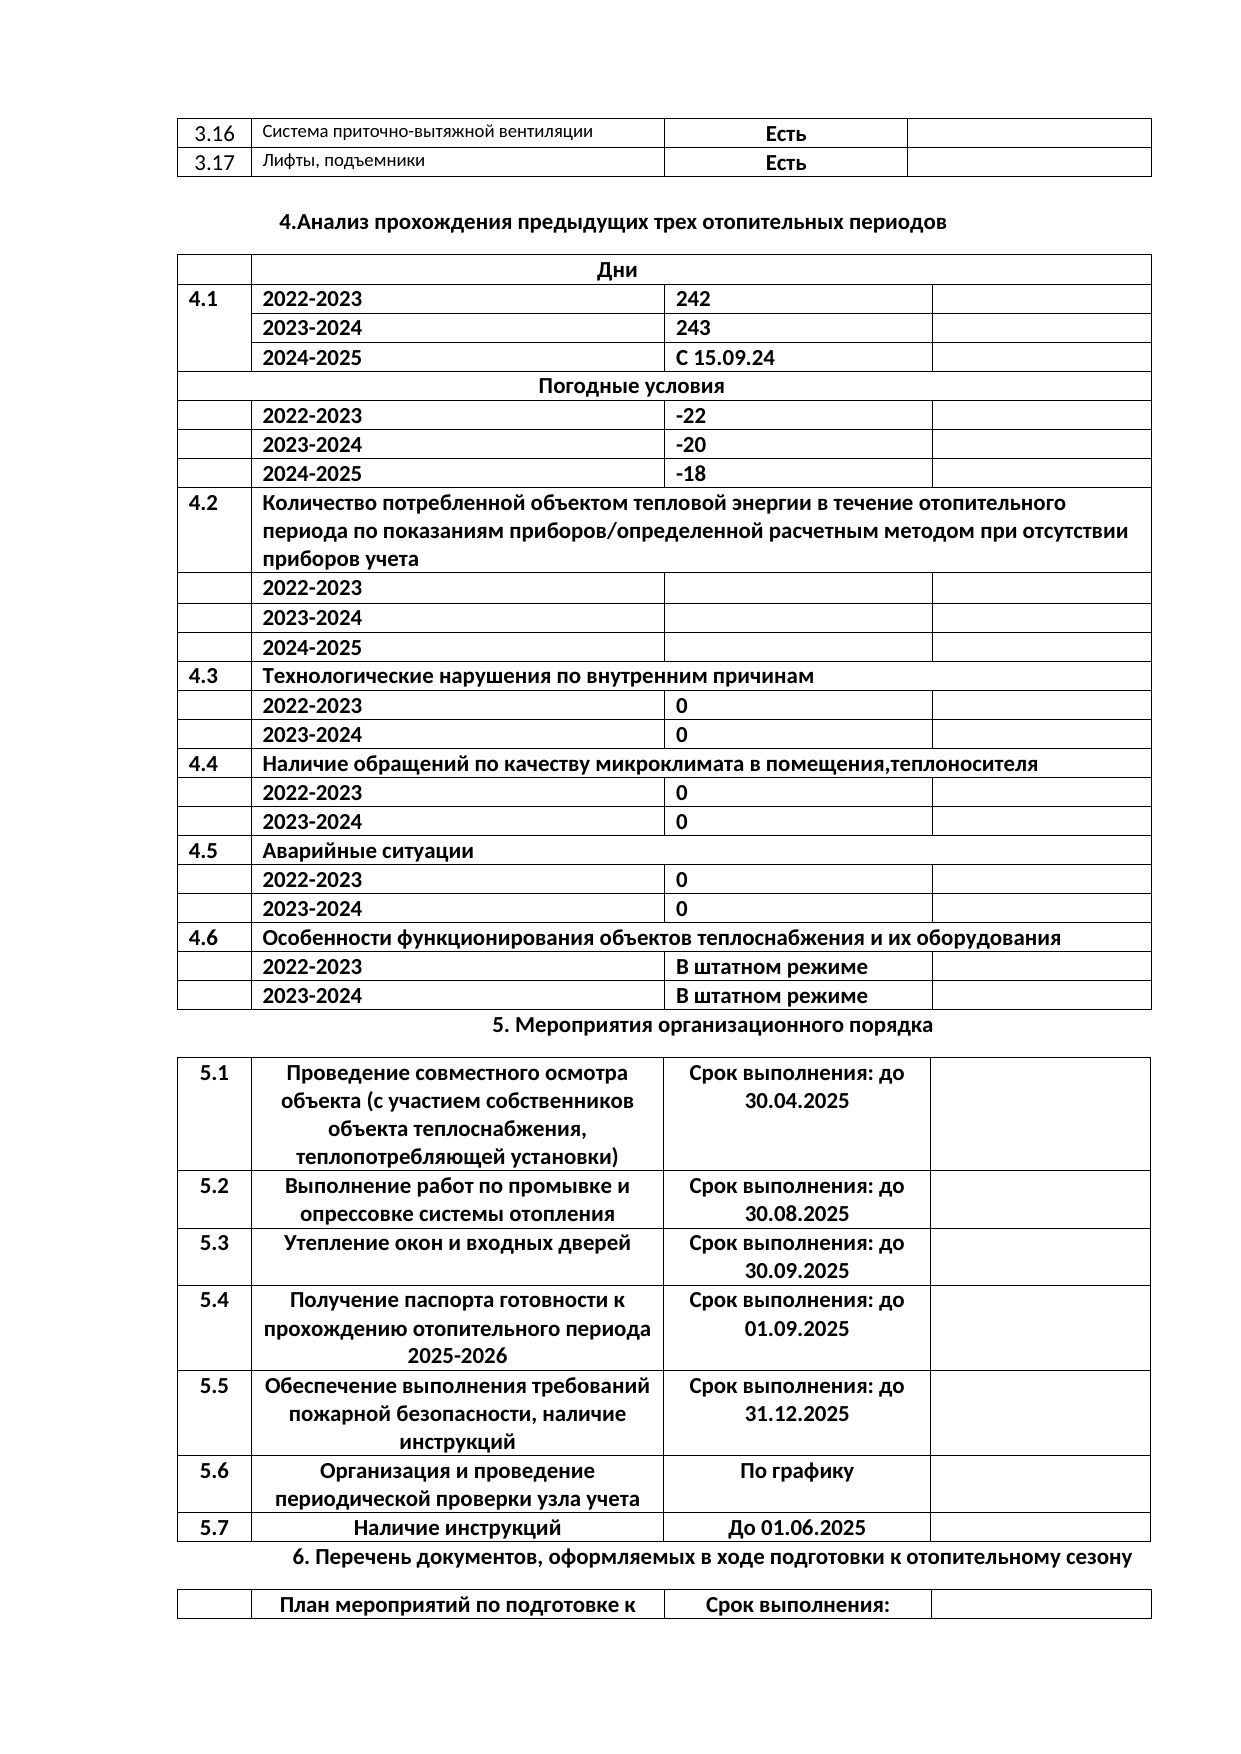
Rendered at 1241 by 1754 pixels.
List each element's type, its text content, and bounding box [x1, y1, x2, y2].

table_cell 5.3 [178, 1229, 251, 1284]
table_cell [933, 981, 1151, 1009]
table_cell 2024-2025 [252, 459, 664, 487]
table_cell Наличие инструкций [252, 1513, 663, 1541]
table_cell 4.6 [178, 923, 251, 951]
table_cell [933, 343, 1151, 371]
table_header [252, 1590, 664, 1618]
table_cell 3.17 [178, 148, 251, 176]
table_cell 5.7 [178, 1513, 251, 1541]
table_cell [908, 148, 1151, 176]
table_cell Организация и проведение периодической проверки узла учета [252, 1456, 663, 1512]
table_cell [931, 1513, 1150, 1541]
table_header [178, 1590, 251, 1618]
table_cell 2024-2025 [252, 343, 664, 371]
table_cell 0 [665, 778, 932, 806]
table_cell [178, 778, 251, 806]
table_cell Особенности функционирования объектов теплоснабжения и их оборудования [252, 923, 1151, 951]
table_cell Технологические нарушения по внутренним причинам [252, 662, 1151, 690]
table_cell -20 [665, 430, 932, 458]
table_cell 4.3 [178, 662, 251, 690]
table_cell [933, 894, 1151, 922]
table_cell 2023-2024 [252, 894, 664, 922]
table_cell 5.4 [178, 1286, 251, 1370]
table_cell Аварийные ситуации [252, 836, 1151, 864]
table_cell 2023-2024 [252, 720, 664, 748]
table_cell 2023-2024 [252, 981, 664, 1009]
list 4.Анализ прохождения предыдущих трех отопительных периодов [274, 207, 1152, 236]
table_cell [665, 604, 932, 632]
table_cell 2022-2023 [252, 401, 664, 429]
table_cell С 15.09.24 [665, 343, 932, 371]
table_cell [933, 691, 1151, 719]
table_cell [178, 573, 251, 602]
table_cell 5.5 [178, 1371, 251, 1455]
table_cell Срок выполнения: до 31.12.2025 [664, 1371, 930, 1455]
table_header [178, 255, 251, 283]
table_cell [933, 952, 1151, 980]
table_cell Выполнение работ по промывке и опрессовке системы отопления [252, 1171, 663, 1227]
table_cell Срок выполнения: до 30.08.2025 [664, 1171, 930, 1227]
table_header Проведение совместного осмотра объекта (с участием собственников объекта теплоснабжения, теплопотребляющей установки) [252, 1058, 663, 1170]
table_cell Срок выполнения: до 30.09.2025 [664, 1229, 930, 1284]
table_cell 4.2 [178, 488, 251, 572]
table_cell 243 [665, 314, 932, 342]
table_cell В штатном режиме [665, 981, 932, 1009]
table_cell [933, 865, 1151, 893]
list 6. Перечень документов, оформляемых в ходе подготовки к отопительному сезону [274, 1542, 1152, 1570]
table_cell Система приточно-вытяжной вентиляции [252, 119, 664, 147]
table_cell До 01.06.2025 [664, 1513, 930, 1541]
table_cell 2023-2024 [252, 604, 664, 632]
table_cell [178, 981, 251, 1009]
table_cell [178, 633, 251, 661]
table_cell Количество потребленной объектом тепловой энергии в течение отопительного периода по показаниям приборов/определенной расчетным методом при отсутствии приборов учета [252, 488, 1151, 572]
table_cell [178, 894, 251, 922]
table_cell 2022-2023 [252, 285, 664, 312]
table_cell [933, 459, 1151, 487]
table_cell [178, 459, 251, 487]
list 5. Мероприятия организационного порядка [274, 1010, 1152, 1038]
table_cell 0 [665, 807, 932, 835]
table_cell [931, 1229, 1150, 1284]
table_cell 2022-2023 [252, 778, 664, 806]
table_cell [931, 1171, 1150, 1227]
table_cell [178, 865, 251, 893]
table_cell 4.4 [178, 749, 251, 777]
table_cell 2023-2024 [252, 807, 664, 835]
table_cell 4.5 [178, 836, 251, 864]
table_cell Срок выполнения: до 01.09.2025 [664, 1286, 930, 1370]
table_cell [931, 1371, 1150, 1455]
table_cell [178, 430, 251, 458]
table_cell [178, 807, 251, 835]
table_cell Погодные условия [178, 372, 1151, 400]
table_cell 2022-2023 [252, 573, 664, 602]
table_cell Обеспечение выполнения требований пожарной безопасности, наличие инструкций [252, 1371, 663, 1455]
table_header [665, 1590, 931, 1618]
table_cell -22 [665, 401, 932, 429]
table_cell 0 [665, 865, 932, 893]
table_cell [178, 952, 251, 980]
table_cell [665, 573, 932, 602]
table_cell [178, 720, 251, 748]
table_cell [933, 807, 1151, 835]
table_cell 4.1 [178, 285, 251, 371]
table_cell [933, 778, 1151, 806]
table_cell [908, 119, 1151, 147]
table_cell В штатном режиме [665, 952, 932, 980]
table_cell [933, 285, 1151, 312]
table_header [931, 1058, 1150, 1170]
table_cell 2023-2024 [252, 430, 664, 458]
table_cell Есть [665, 148, 907, 176]
table_cell [933, 314, 1151, 342]
table_cell [178, 401, 251, 429]
table_cell 2024-2025 [252, 633, 664, 661]
table_cell [178, 691, 251, 719]
table_cell [931, 1456, 1150, 1512]
table_header Срок выполнения: до 30.04.2025 [664, 1058, 930, 1170]
table_header 5.1 [178, 1058, 251, 1170]
table_cell По графику [664, 1456, 930, 1512]
table_cell [933, 430, 1151, 458]
table_cell [931, 1286, 1150, 1370]
table_cell 0 [665, 691, 932, 719]
table_cell [933, 720, 1151, 748]
table_cell 5.6 [178, 1456, 251, 1512]
table_cell Утепление окон и входных дверей [252, 1229, 663, 1284]
table_cell [933, 604, 1151, 632]
table_cell Получение паспорта готовности к прохождению отопительного периода 2025-2026 [252, 1286, 663, 1370]
table_cell 5.2 [178, 1171, 251, 1227]
table_cell [665, 633, 932, 661]
table_header [932, 1590, 1151, 1618]
table_cell 3.16 [178, 119, 251, 147]
table_cell [178, 604, 251, 632]
table_cell 0 [665, 894, 932, 922]
table_cell 242 [665, 285, 932, 312]
table_cell -18 [665, 459, 932, 487]
table_cell 2022-2023 [252, 952, 664, 980]
table_cell 2022-2023 [252, 865, 664, 893]
table_cell 2022-2023 [252, 691, 664, 719]
table_cell 0 [665, 720, 932, 748]
table_cell Лифты, подъемники [252, 148, 664, 176]
table_cell Есть [665, 119, 907, 147]
table_cell Наличие обращений по качеству микроклимата в помещения,теплоносителя [252, 749, 1151, 777]
table_cell [933, 573, 1151, 602]
table_cell 2023-2024 [252, 314, 664, 342]
table_cell [933, 401, 1151, 429]
table_header Дни [252, 255, 1151, 283]
table_cell [933, 633, 1151, 661]
